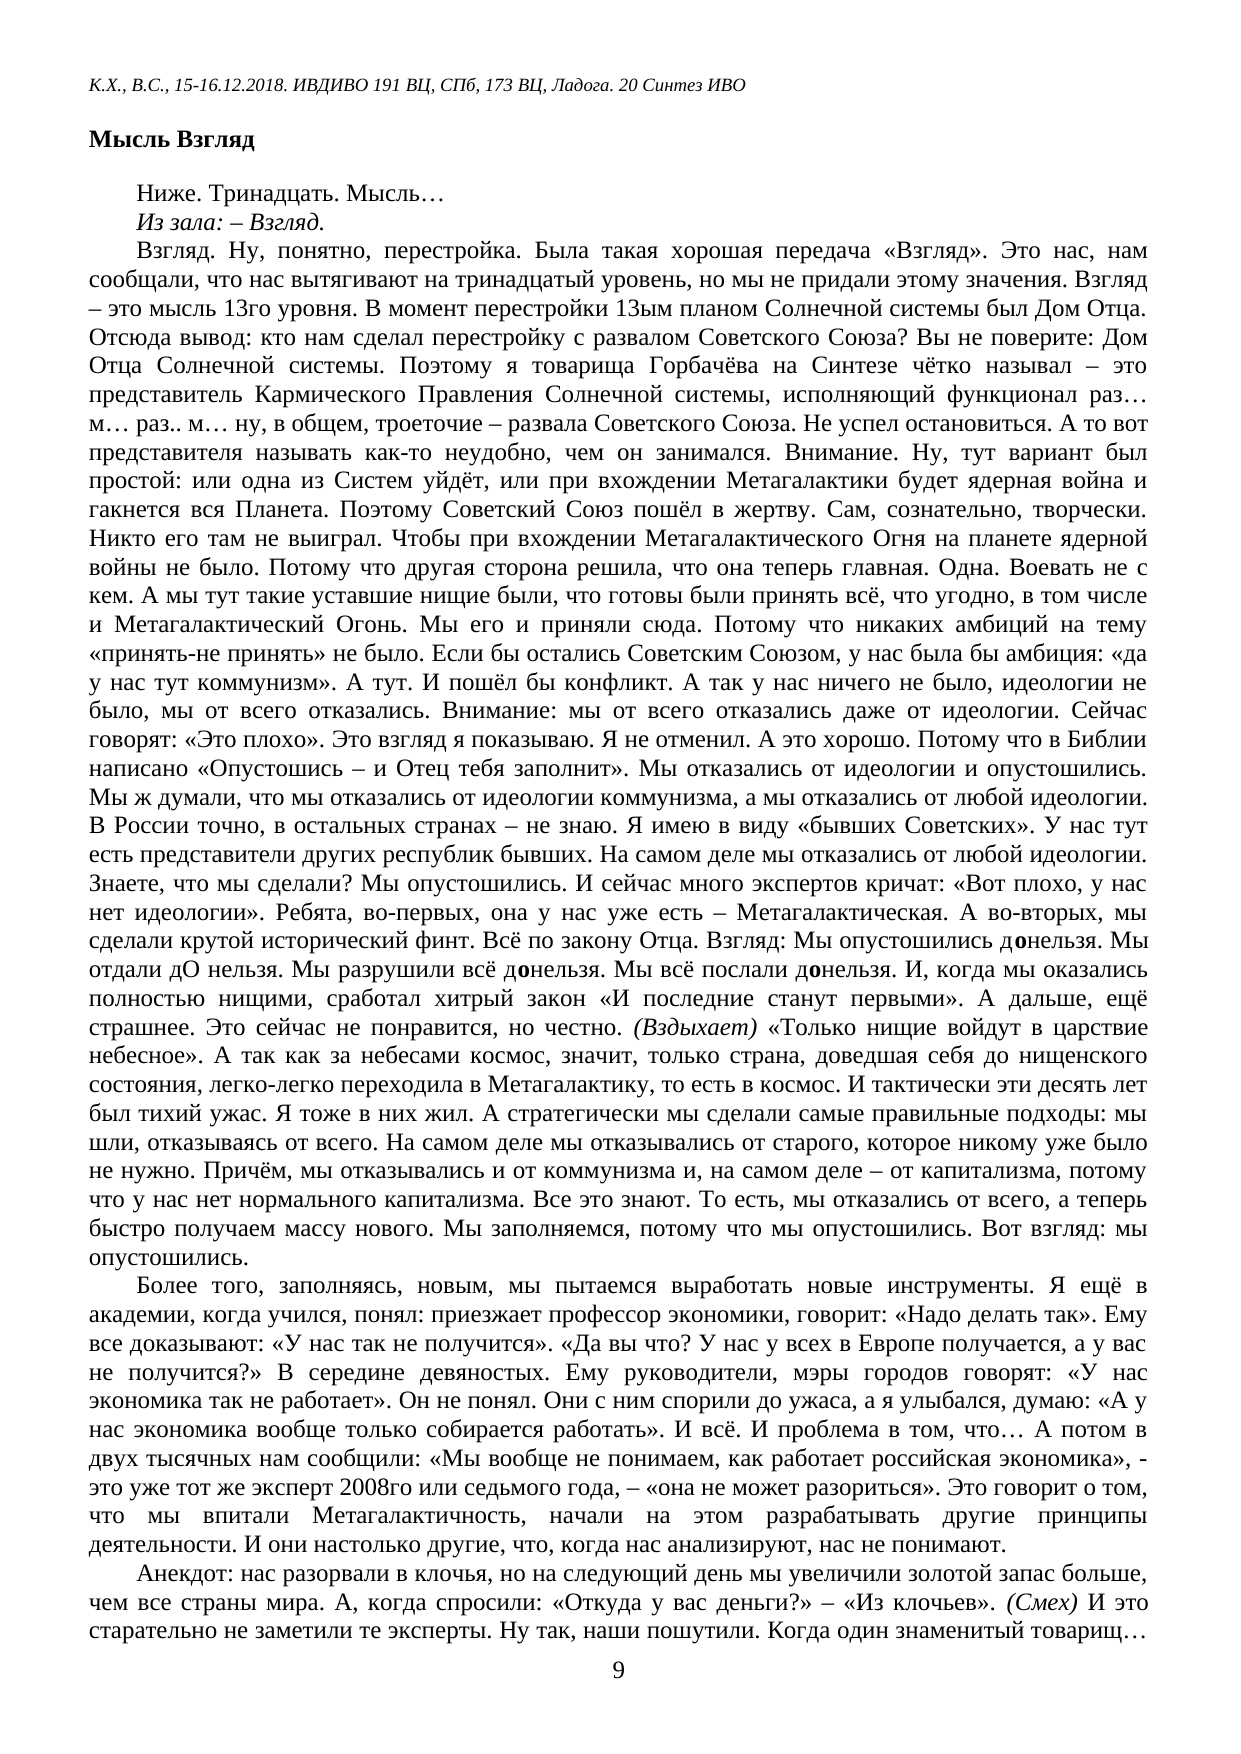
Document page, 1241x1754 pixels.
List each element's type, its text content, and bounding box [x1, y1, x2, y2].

text Из зала: – Взгляд. [89, 207, 1149, 235]
text Более того, заполняясь, новым, мы пытаемся выработать новые инструменты. Я ещё в академии, когда учился, понял: приезжает профессор экономики, говорит: «Надо делать так». Ему все доказывают: «У нас так не получится». «Да вы что? У нас у всех в Европе получается, а у вас не получится?» В середине девяностых. Ему руководители, мэры городов говорят: «У нас экономика так не работает». Он не понял. Они с ним спорили до ужаса, а я улыбался, думаю: «А у нас экономика вообще только собирается работать». И всё. И проблема в том, что… А потом в двух тысячных нам сообщили: «Мы вообще не понимаем, как работает российская экономика», -это уже тот же эксперт 2008го или седьмого года, – «она не может разориться». Это говорит о том, что мы впитали Метагалактичность, начали на этом разрабатывать другие принципы деятельности. И они настолько другие, что, когда нас анализируют, нас не понимают. [89, 1270, 1149, 1558]
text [89, 1558, 1149, 1644]
text Мысль Взгляд [89, 124, 1149, 153]
text Ниже. Тринадцать. Мысль… [89, 178, 1149, 207]
text Взгляд. Ну, понятно, перестройка. Была такая хорошая передача «Взгляд». Это нас, нам сообщали, что нас вытягивают на тринадцатый уровень, но мы не придали этому значения. Взгляд – это мысль 13го уровня. В момент перестройки 13ым планом Солнечной системы был Дом Отца. Отсюда вывод: кто нам сделал перестройку с развалом Советского Союза? Вы не поверите: Дом Отца Солнечной системы. Поэтому я товарища Горбачёва на Синтезе чётко называл – это представитель Кармического Правления Солнечной системы, исполняющий функционал раз… м… раз.. м… ну, в общем, троеточие – развала Советского Союза. Не успел остановиться. А то вот представителя называть как-то неудобно, чем он занимался. Внимание. Ну, тут вариант был простой: или одна из Систем уйдёт, или при вхождении Метагалактики будет ядерная война и гакнется вся Планета. Поэтому Советский Союз пошёл в жертву. Сам, сознательно, творчески. Никто его там не выиграл. Чтобы при вхождении Метагалактического Огня на планете ядерной войны не было. Потому что другая сторона решила, что она теперь главная. Одна. Воевать не с кем. А мы тут такие уставшие нищие были, что готовы были принять всё, что угодно, в том числе и Метагалактический Огонь. Мы его и приняли сюда. Потому что никаких амбиций на тему «принять-не принять» не было. Если бы остались Советским Союзом, у нас была бы амбиция: «да у нас тут коммунизм». А тут. И пошёл бы конфликт. А так у нас ничего не было, идеологии не было, мы от всего отказались. Внимание: мы от всего отказались даже от идеологии. Сейчас говорят: «Это плохо». Это взгляд я показываю. Я не отменил. А это хорошо. Потому что в Библии написано «Опустошись – и Отец тебя заполнит». Мы отказались от идеологии и опустошились. Мы ж думали, что мы отказались от идеологии коммунизма, а мы отказались от любой идеологии. В России точно, в остальных странах – не знаю. Я имею в виду «бывших Советских». У нас тут есть представители других республик бывших. На самом деле мы отказались от любой идеологии. Знаете, что мы сделали? Мы опустошились. И сейчас много экспертов кричат: «Вот плохо, у нас нет идеологии». Ребята, во-первых, она у нас уже есть – Метагалактическая. А во-вторых, мы сделали крутой исторический финт. Всё по закону Отца. Взгляд: Мы опустошились донельзя. Мы отдали дО нельзя. Мы разрушили всё донельзя. Мы всё послали донельзя. И, когда мы оказались полностью нищими, сработал хитрый закон «И последние станут первыми». А дальше, ещё страшнее. Это сейчас не понравится, но честно. (Вздыхает) «Только нищие войдут в царствие небесное». А так как за небесами космос, значит, только страна, доведшая себя до нищенского состояния, легко-легко переходила в Метагалактику, то есть в космос. И тактически эти десять лет был тихий ужас. Я тоже в них жил. А стратегически мы сделали самые правильные подходы: мы шли, отказываясь от всего. На самом деле мы отказывались от старого, которое никому уже было не нужно. Причём, мы отказывались и от коммунизма и, на самом деле – от капитализма, потому что у нас нет нормального капитализма. Все это знают. То есть, мы отказались от всего, а теперь быстро получаем массу нового. Мы заполняемся, потому что мы опустошились. Вот взгляд: мы опустошились. [89, 235, 1149, 1270]
